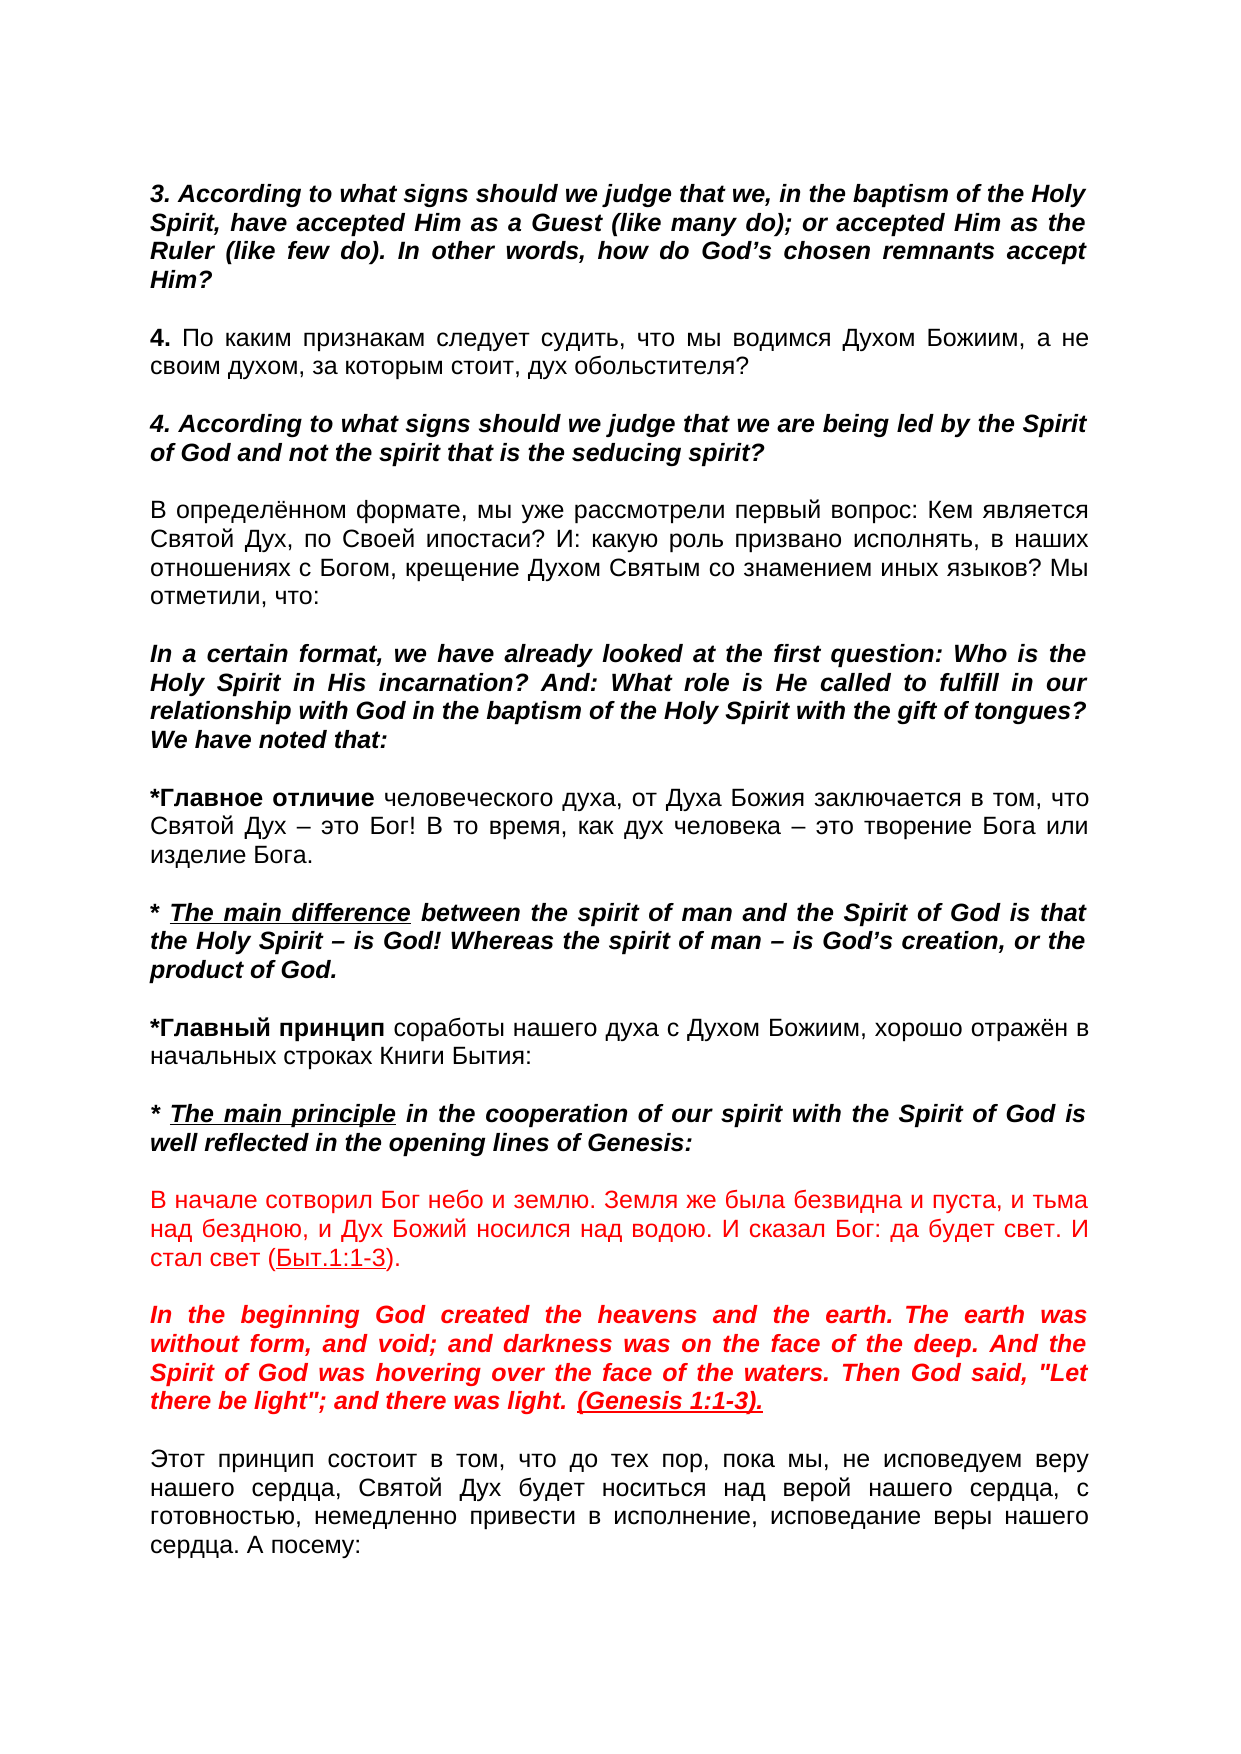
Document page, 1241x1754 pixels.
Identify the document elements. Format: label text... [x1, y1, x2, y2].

text Этот принцип состоит в том, что до тех пор, пока мы, не исповедуем веру нашего сердца, Святой Дух будет носиться над верой нашего сердца, с готовностью, немедленно привести в исполнение, исповедание веры нашего сердца. А посему: [150, 1444, 1090, 1559]
text В определённом формате, мы уже рассмотрели первый вопрос: Кем является Святой Дух, по Своей ипостаси? И: какую роль призвано исполнять, в наших отношениях с Богом, крещение Духом Святым со знамением иных языков? Мы отметили, что: [150, 495, 1090, 610]
text *Главный принцип соработы нашего духа с Духом Божиим, хорошо отражён в начальных строках Книги Бытия: [150, 1012, 1090, 1070]
text 4. По каким признакам следует судить, что мы водимся Духом Божиим, а не своим духом, за которым стоит, дух обольстителя? [150, 322, 1090, 380]
text * The main principle in the cooperation of our spirit with the Spirit of God is well reflected in the opening lines of Genesis: [150, 1099, 1090, 1156]
text In a certain format, we have already looked at the first question: Who is the Holy Spirit in His incarnation? And: What role is He called to fulfill in our relationship with God in the baptism of the Holy Spirit with the gift of tongues? We have noted that: [150, 639, 1090, 754]
text *Главное отличие человеческого духа, от Духа Божия заключается в том, что Святой Дух – это Бог! В то время, как дух человека – это творение Бога или изделие Бога. [150, 782, 1090, 869]
text 3. According to what signs should we judge that we, in the baptism of the Holy Spirit, have accepted Him as a Guest (like many do); or accepted Him as the Ruler (like few do). In other words, how do God’s chosen remnants accept Him? [150, 179, 1090, 294]
text 4. According to what signs should we judge that we are being led by the Spirit of God and not the spirit that is the seducing spirit? [150, 409, 1090, 466]
text In the beginning God created the heavens and the earth. The earth was without form, and void; and darkness was on the face of the deep. And the Spirit of God was hovering over the face of the waters. Then God said, "Let there be light"; and there was light. (Genesis 1:1-3). [150, 1300, 1090, 1415]
text * The main difference between the spirit of man and the Spirit of God is that the Holy Spirit – is God! Whereas the spirit of man – is God’s creation, or the product of God. [150, 897, 1090, 984]
text В начале сотворил Бог небо и землю. Земля же была безвидна и пуста, и тьма над бездною, и Дух Божий носился над водою. И сказал Бог: да будет свет. И стал свет (Быт.1:1-3). [150, 1185, 1090, 1271]
